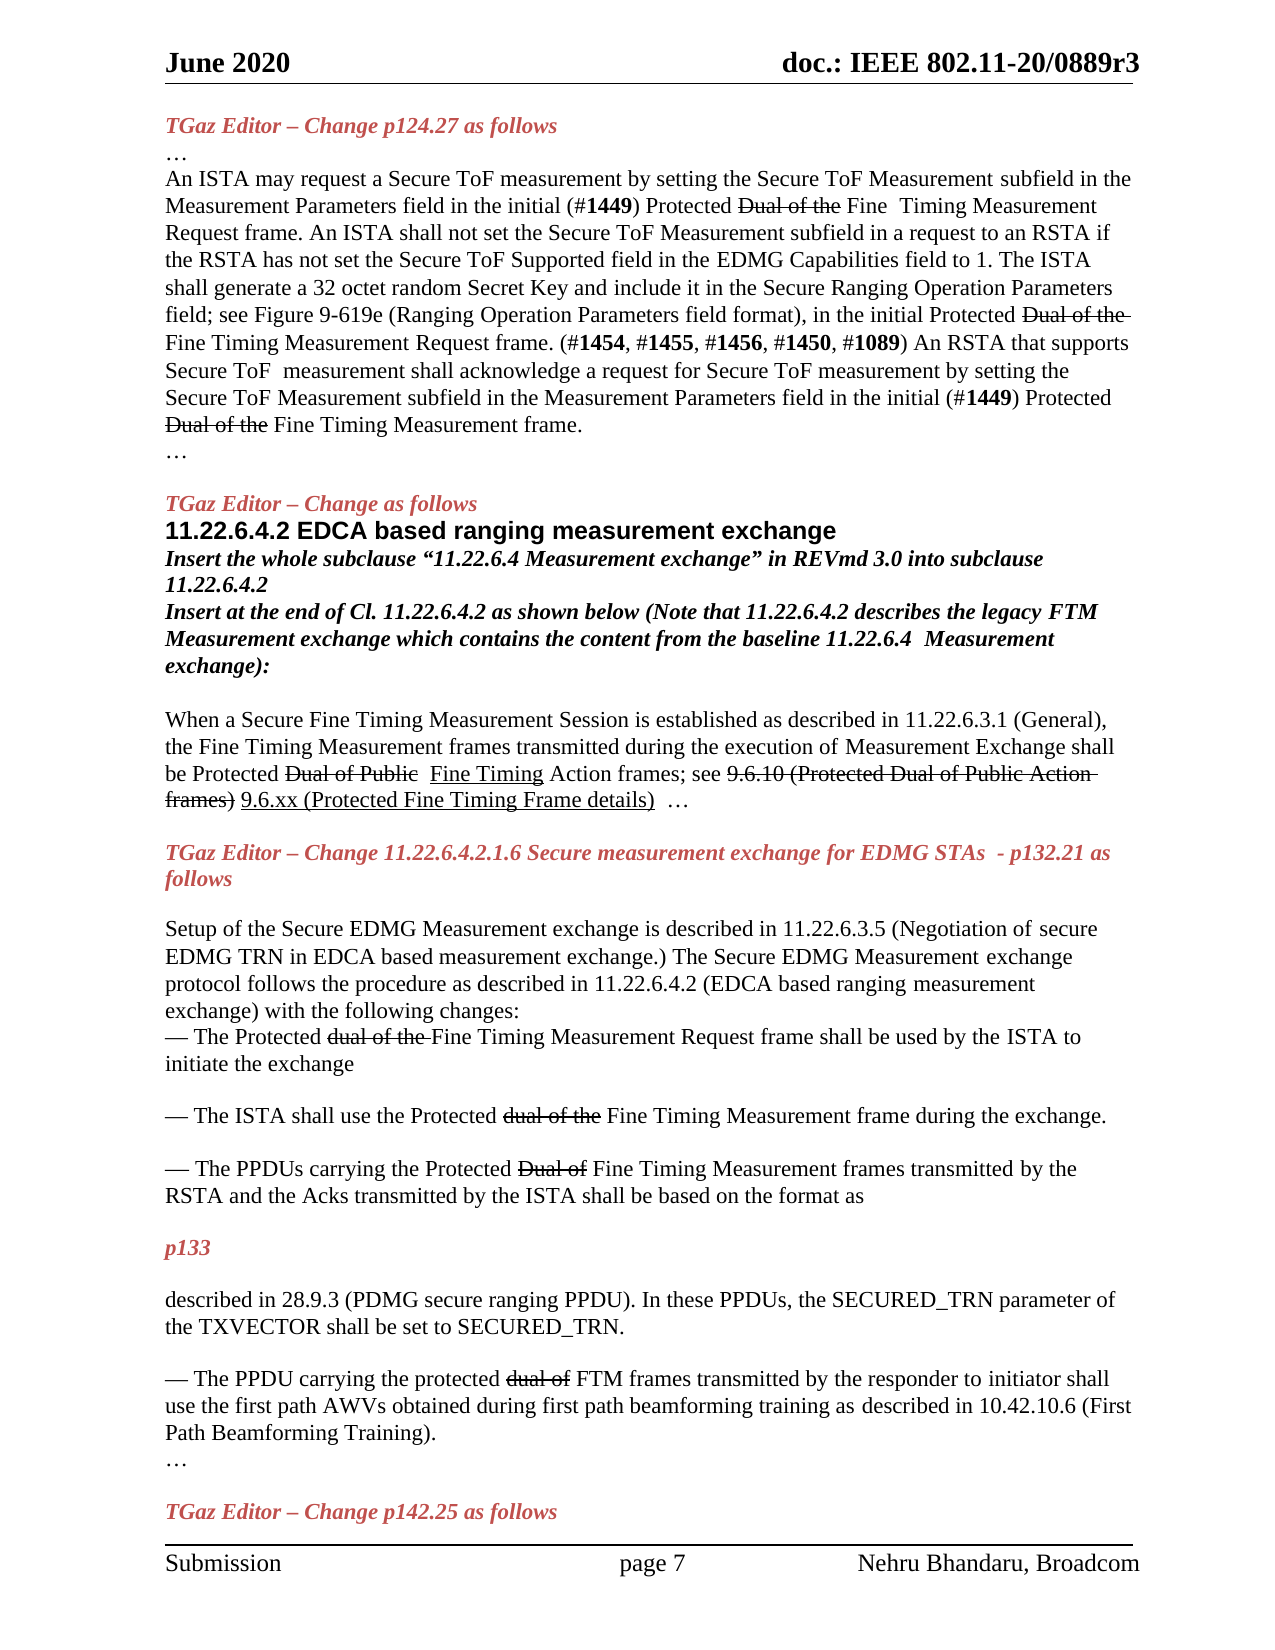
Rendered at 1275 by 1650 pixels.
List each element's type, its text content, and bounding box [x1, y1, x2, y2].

text Insert the whole subclause “11.22.6.4 Measurement exchange” in REVmd 3.0 into subclause 11.22.6.4.2 [165, 545, 1133, 598]
text … [165, 138, 1133, 165]
text … [165, 437, 1133, 463]
text described in 28.9.3 (PDMG secure ranging PPDU). In these PPDUs, the SECURED_TRN parameter of the TXVECTOR shall be set to SECURED_TRN. [165, 1287, 1133, 1339]
text — The PPDU carrying the protected dual of FTM frames transmitted by the responder to initiator shall use the first path AWVs obtained during first path beamforming training as described in 10.42.10.6 (First Path Beamforming Training). [165, 1365, 1133, 1445]
text TGaz Editor – Change p124.27 as follows [165, 112, 1133, 138]
text When a Secure Fine Timing Measurement Session is established as described in 11.22.6.3.1 (General), the Fine Timing Measurement frames transmitted during the execution of Measurement Exchange shall be Protected Dual of Public Fine Timing Action frames; see 9.6.10 (Protected Dual of Public Action frames) 9.6.xx (Protected Fine Timing Frame details) … [165, 706, 1133, 812]
text — The ISTA shall use the Protected dual of the Fine Timing Measurement frame during the exchange. [165, 1102, 1133, 1128]
text An ISTA may request a Secure ToF measurement by setting the Secure ToF Measurement subfield in the Measurement Parameters field in the initial (#1449) Protected Dual of the Fine Timing Measurement Request frame. An ISTA shall not set the Secure ToF Measurement subfield in a request to an RSTA if the RSTA has not set the Secure ToF Supported field in the EDMG Capabilities field to 1. The ISTA shall generate a 32 octet random Secret Key and include it in the Secure Ranging Operation Parameters field; see Figure 9-619e (Ranging Operation Parameters field format), in the initial Protected Dual of the Fine Timing Measurement Request frame. (#1454, #1455, #1456, #1450, #1089) An RSTA that supports Secure ToF measurement shall acknowledge a request for Secure ToF measurement by setting the Secure ToF Measurement subfield in the Measurement Parameters field in the initial (#1449) Protected Dual of the Fine Timing Measurement frame. [165, 165, 1133, 437]
text — The Protected dual of the Fine Timing Measurement Request frame shall be used by the ISTA to initiate the exchange [165, 1023, 1133, 1076]
text TGaz Editor – Change p142.25 as follows [165, 1498, 1133, 1524]
text TGaz Editor – Change as follows [165, 490, 1133, 516]
text 11.22.6.4.2 EDCA based ranging measurement exchange [165, 516, 1133, 545]
text p133 [165, 1234, 1133, 1261]
text … [165, 1445, 1133, 1472]
text — The PPDUs carrying the Protected Dual of Fine Timing Measurement frames transmitted by the RSTA and the Acks transmitted by the ISTA shall be based on the format as [165, 1154, 1133, 1208]
text Insert at the end of Cl. 11.22.6.4.2 as shown below (Note that 11.22.6.4.2 describes the legacy FTM Measurement exchange which contains the content from the baseline 11.22.6.4 Measurement exchange): [165, 598, 1133, 678]
text Setup of the Secure EDMG Measurement exchange is described in 11.22.6.3.5 (Negotiation of secure EDMG TRN in EDCA based measurement exchange.) The Secure EDMG Measurement exchange protocol follows the procedure as described in 11.22.6.4.2 (EDCA based ranging measurement exchange) with the following changes: [165, 915, 1133, 1023]
text TGaz Editor – Change 11.22.6.4.2.1.6 Secure measurement exchange for EDMG STAs - p132.21 as follows [165, 839, 1133, 891]
